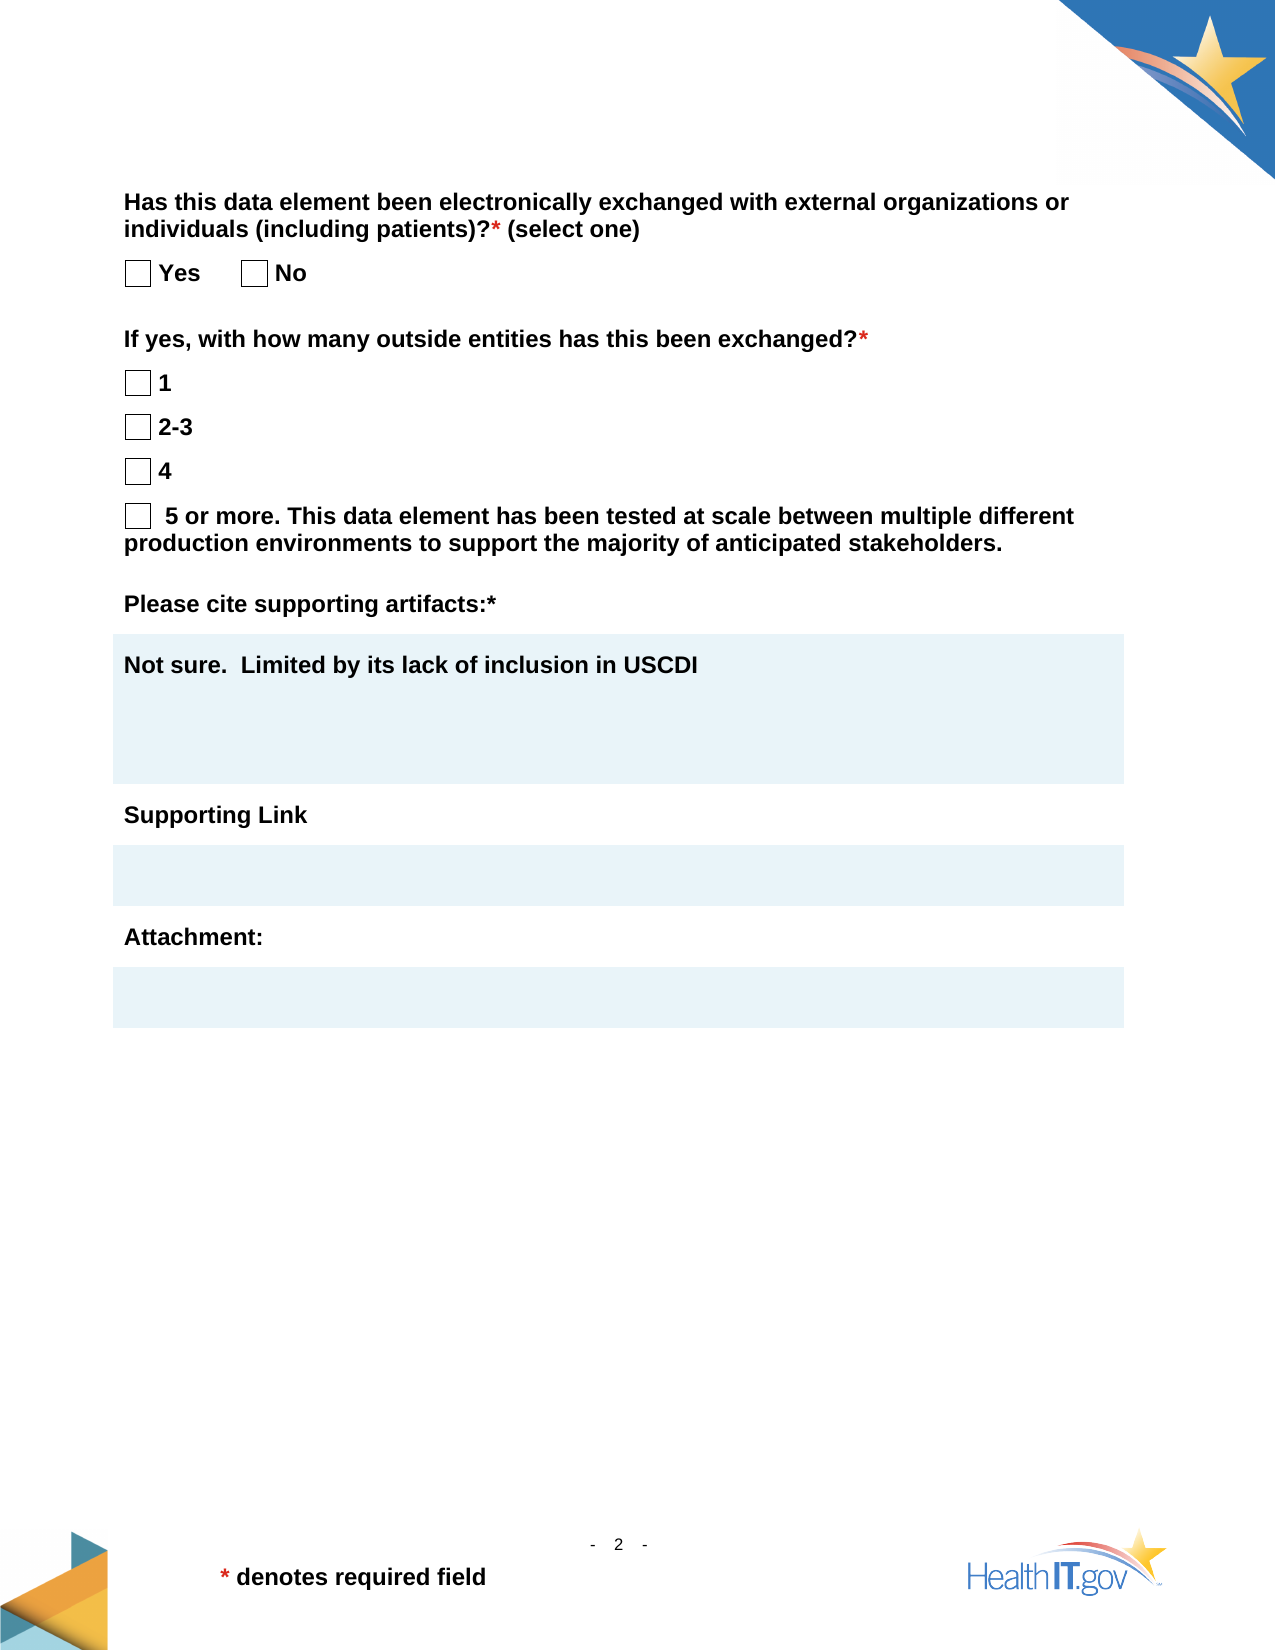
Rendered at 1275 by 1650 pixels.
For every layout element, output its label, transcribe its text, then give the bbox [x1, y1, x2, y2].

picture [965, 1522, 1169, 1597]
table_cell Not sure. Limited by its lack of inclusion in USCDI [113, 634, 1124, 784]
picture [1, 1530, 107, 1650]
table_cell Supporting Link [113, 784, 1124, 845]
table_header Has this data element been electronically exchanged with external organizations or individuals (including patients)?* (select one) Yes No If yes, with how many outside entities has this been exchanged?* 1 2-3 4 5 or more. This data element has been tested at scale between multiple different production environments to support the majority of anticipated stakeholders. [113, 150, 1124, 573]
table_cell [113, 845, 1124, 906]
table_cell Attachment: [113, 906, 1124, 967]
picture [1056, 0, 1275, 185]
table_cell [113, 967, 1124, 1028]
table_cell Please cite supporting artifacts:* [113, 574, 1124, 634]
